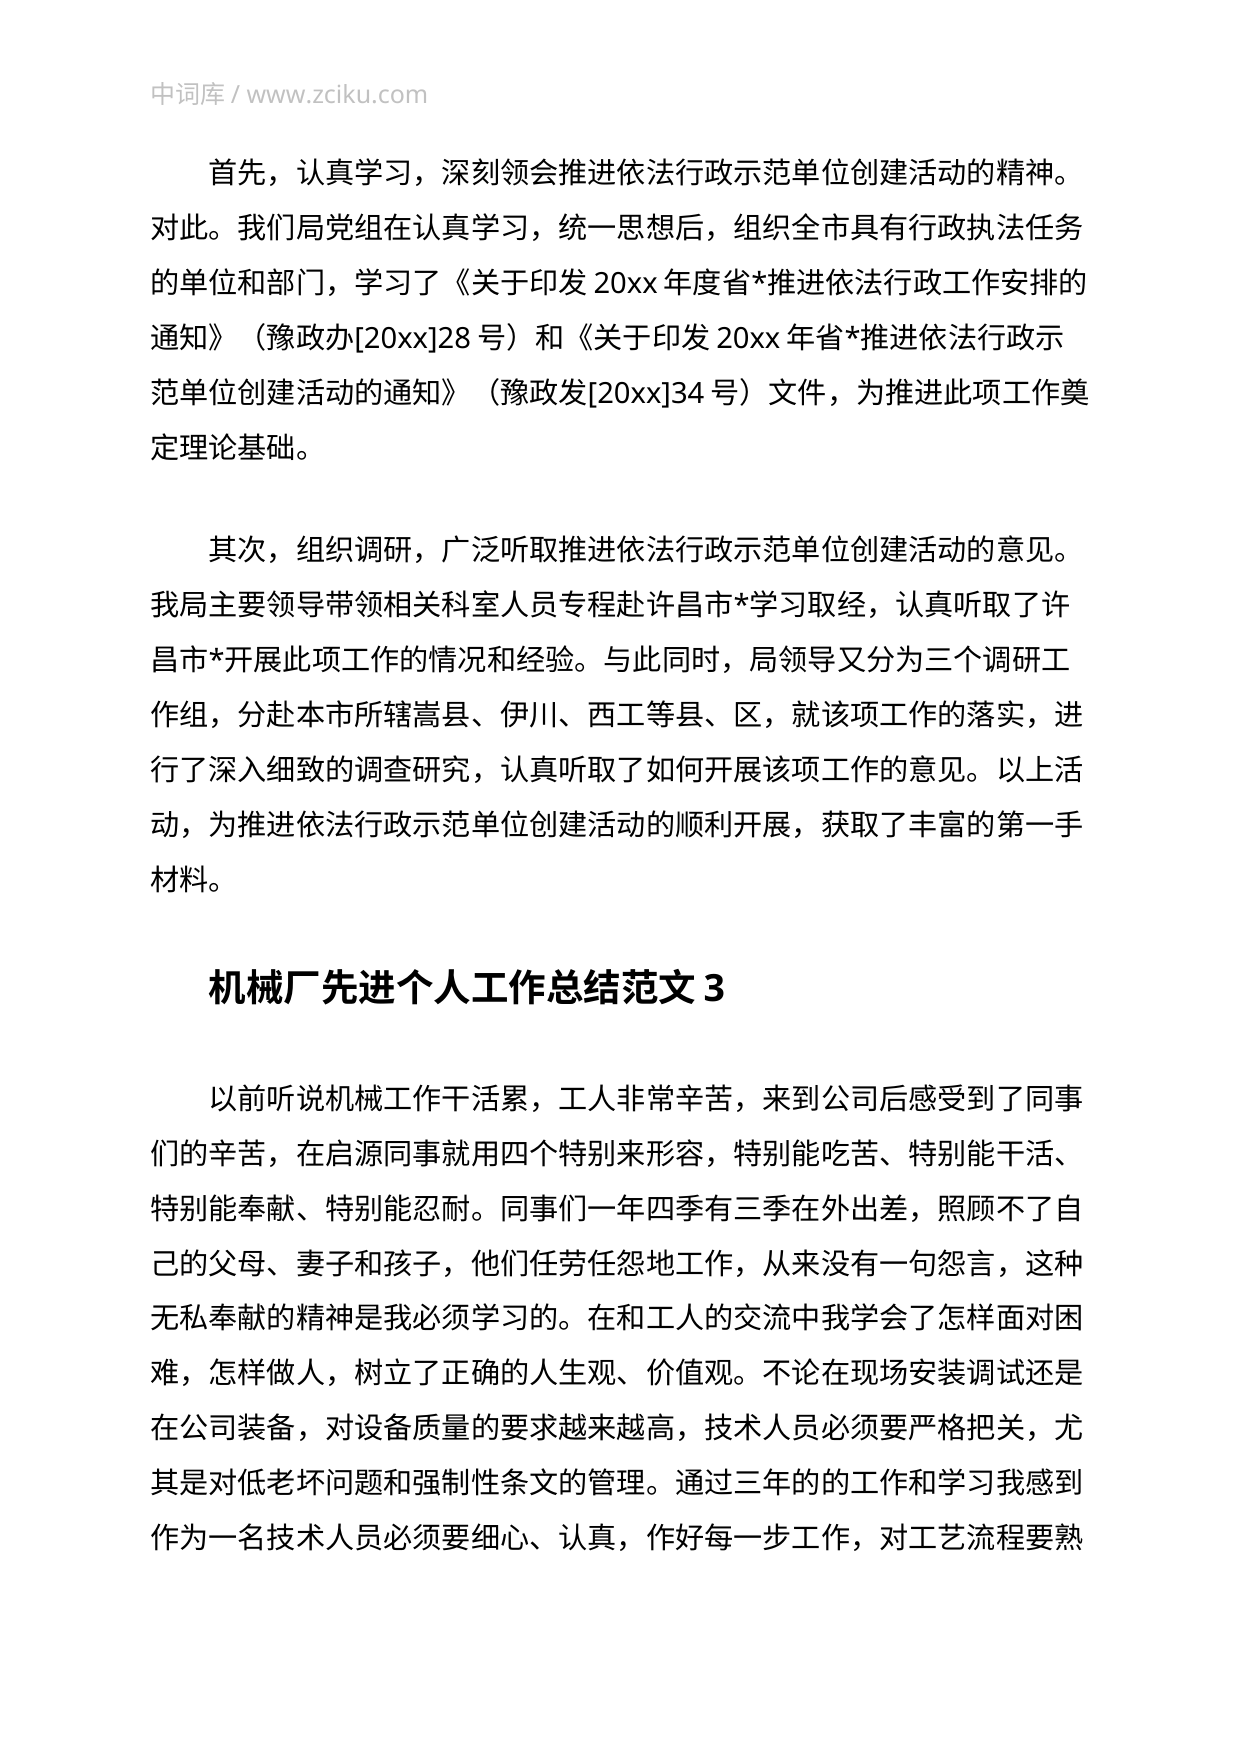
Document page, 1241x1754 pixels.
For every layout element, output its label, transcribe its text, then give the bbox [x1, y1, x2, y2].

text 其次，组织调研，广泛听取推进依法行政示范单位创建活动的意见。我局主要领导带领相关科室人员专程赴许昌市*学习取经，认真听取了许昌市*开展此项工作的情况和经验。与此同时，局领导又分为三个调研工作组，分赴本市所辖嵩县、伊川、西工等县、区，就该项工作的落实，进行了深入细致的调查研究，认真听取了如何开展该项工作的意见。以上活动，为推进依法行政示范单位创建活动的顺利开展，获取了丰富的第一手材料。 [150, 527, 1090, 898]
text 机械厂先进个人工作总结范文3 [150, 958, 1090, 1012]
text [150, 1076, 1090, 1557]
text 首先，认真学习，深刻领会推进依法行政示范单位创建活动的精神。对此。我们局党组在认真学习，统一思想后，组织全市具有行政执法任务的单位和部门，学习了《关于印发20xx年度省*推进依法行政工作安排的通知》（豫政办[20xx]28号）和《关于印发20xx年省*推进依法行政示范单位创建活动的通知》（豫政发[20xx]34号）文件，为推进此项工作奠定理论基础。 [150, 150, 1090, 467]
